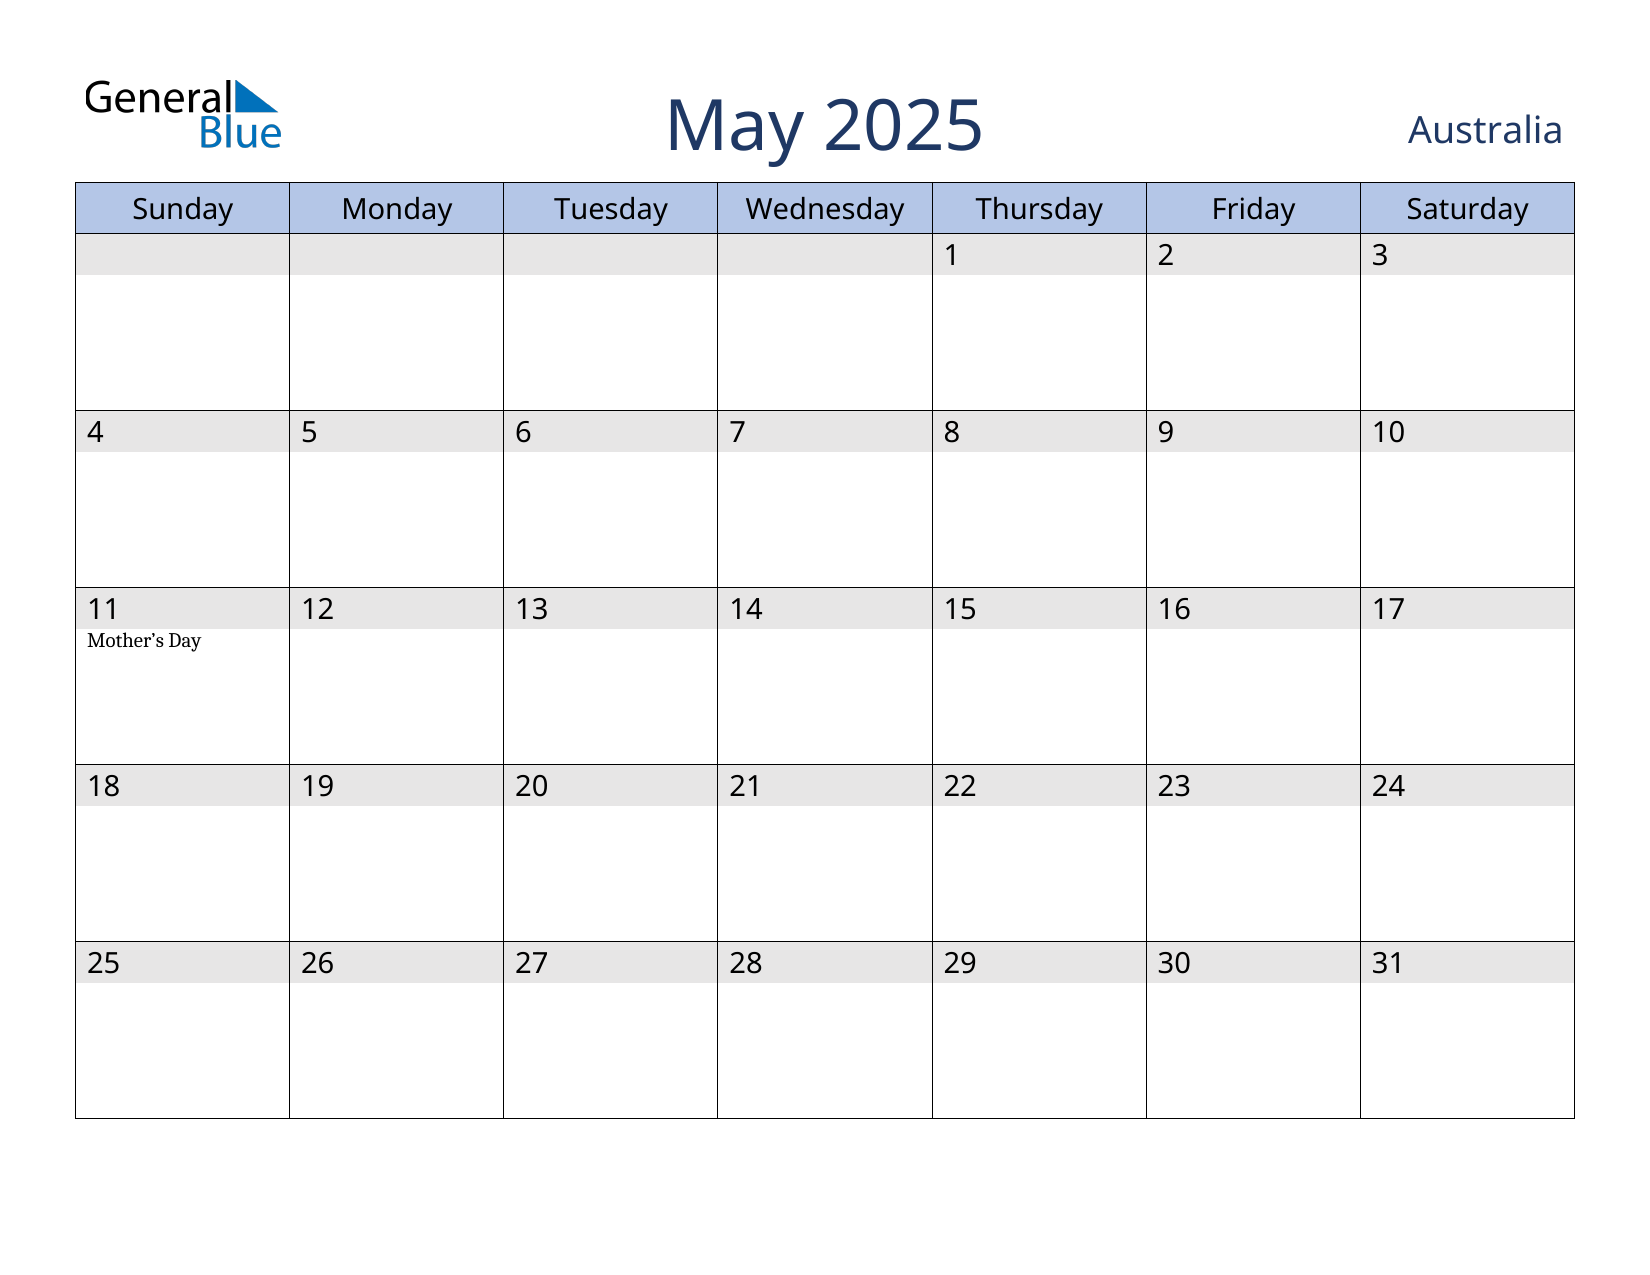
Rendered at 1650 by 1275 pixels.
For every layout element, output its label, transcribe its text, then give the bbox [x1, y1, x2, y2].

table_cell [718, 629, 932, 764]
table_cell [290, 234, 503, 275]
table_cell [1361, 806, 1574, 941]
table_cell 15 [933, 588, 1146, 629]
table_header Australia [1146, 75, 1574, 182]
table_cell 3 [1361, 234, 1574, 275]
table_cell [76, 275, 289, 410]
table_cell [76, 452, 289, 587]
table_cell Wednesday [718, 183, 932, 233]
table_cell 18 [76, 765, 289, 806]
table_cell 25 [76, 942, 289, 983]
table_cell [1361, 983, 1574, 1118]
table_cell [504, 275, 717, 410]
table_cell 2 [1147, 234, 1360, 275]
table_cell 4 [76, 411, 289, 452]
table_cell 19 [290, 765, 503, 806]
table_cell 7 [718, 411, 932, 452]
table_cell 13 [504, 588, 717, 629]
table_cell [290, 983, 503, 1118]
table_cell [933, 629, 1146, 764]
table_cell 20 [504, 765, 717, 806]
table_cell Sunday [76, 183, 289, 233]
table_cell [76, 983, 289, 1118]
table_cell [718, 275, 932, 410]
table_cell [718, 806, 932, 941]
table_cell [933, 983, 1146, 1118]
table_cell 31 [1361, 942, 1574, 983]
table_cell 9 [1147, 411, 1360, 452]
table_cell [504, 629, 717, 764]
table_cell 8 [933, 411, 1146, 452]
table_cell [933, 275, 1146, 410]
table_cell [290, 275, 503, 410]
table_cell [290, 806, 503, 941]
table_cell Friday [1147, 183, 1360, 233]
table_cell 29 [933, 942, 1146, 983]
table_cell [718, 452, 932, 587]
table_cell 5 [290, 411, 503, 452]
table_cell 22 [933, 765, 1146, 806]
table_cell Mother’s Day [76, 629, 289, 764]
picture [86, 80, 281, 148]
table_cell 11 [76, 588, 289, 629]
table_cell 24 [1361, 765, 1574, 806]
table_cell 23 [1147, 765, 1360, 806]
table_cell 6 [504, 411, 717, 452]
table_cell [504, 806, 717, 941]
table_cell [1361, 452, 1574, 587]
table_cell [1147, 452, 1360, 587]
table_cell 1 [933, 234, 1146, 275]
table_cell [718, 234, 932, 275]
table_cell [718, 983, 932, 1118]
table_cell 14 [718, 588, 932, 629]
table_cell 17 [1361, 588, 1574, 629]
table_cell 10 [1361, 411, 1574, 452]
table_cell [290, 452, 503, 587]
table_header [76, 75, 503, 182]
table_cell 12 [290, 588, 503, 629]
table_cell 21 [718, 765, 932, 806]
table_cell 16 [1147, 588, 1360, 629]
table_cell Saturday [1361, 183, 1574, 233]
table_cell [504, 983, 717, 1118]
table_cell [1361, 275, 1574, 410]
table_cell 30 [1147, 942, 1360, 983]
table_cell Thursday [933, 183, 1146, 233]
table_cell [1147, 629, 1360, 764]
table_cell Monday [290, 183, 503, 233]
table_cell [1147, 275, 1360, 410]
table_header May 2025 [504, 75, 1146, 182]
table_cell 26 [290, 942, 503, 983]
table_cell [504, 452, 717, 587]
table_cell [933, 806, 1146, 941]
table_cell Tuesday [504, 183, 717, 233]
table_cell [76, 234, 289, 275]
table_cell [1147, 806, 1360, 941]
table_cell [290, 629, 503, 764]
table_cell [1147, 983, 1360, 1118]
table_cell [76, 806, 289, 941]
table_cell [1361, 629, 1574, 764]
table_cell [933, 452, 1146, 587]
table_cell 27 [504, 942, 717, 983]
table_cell 28 [718, 942, 932, 983]
table_cell [504, 234, 717, 275]
